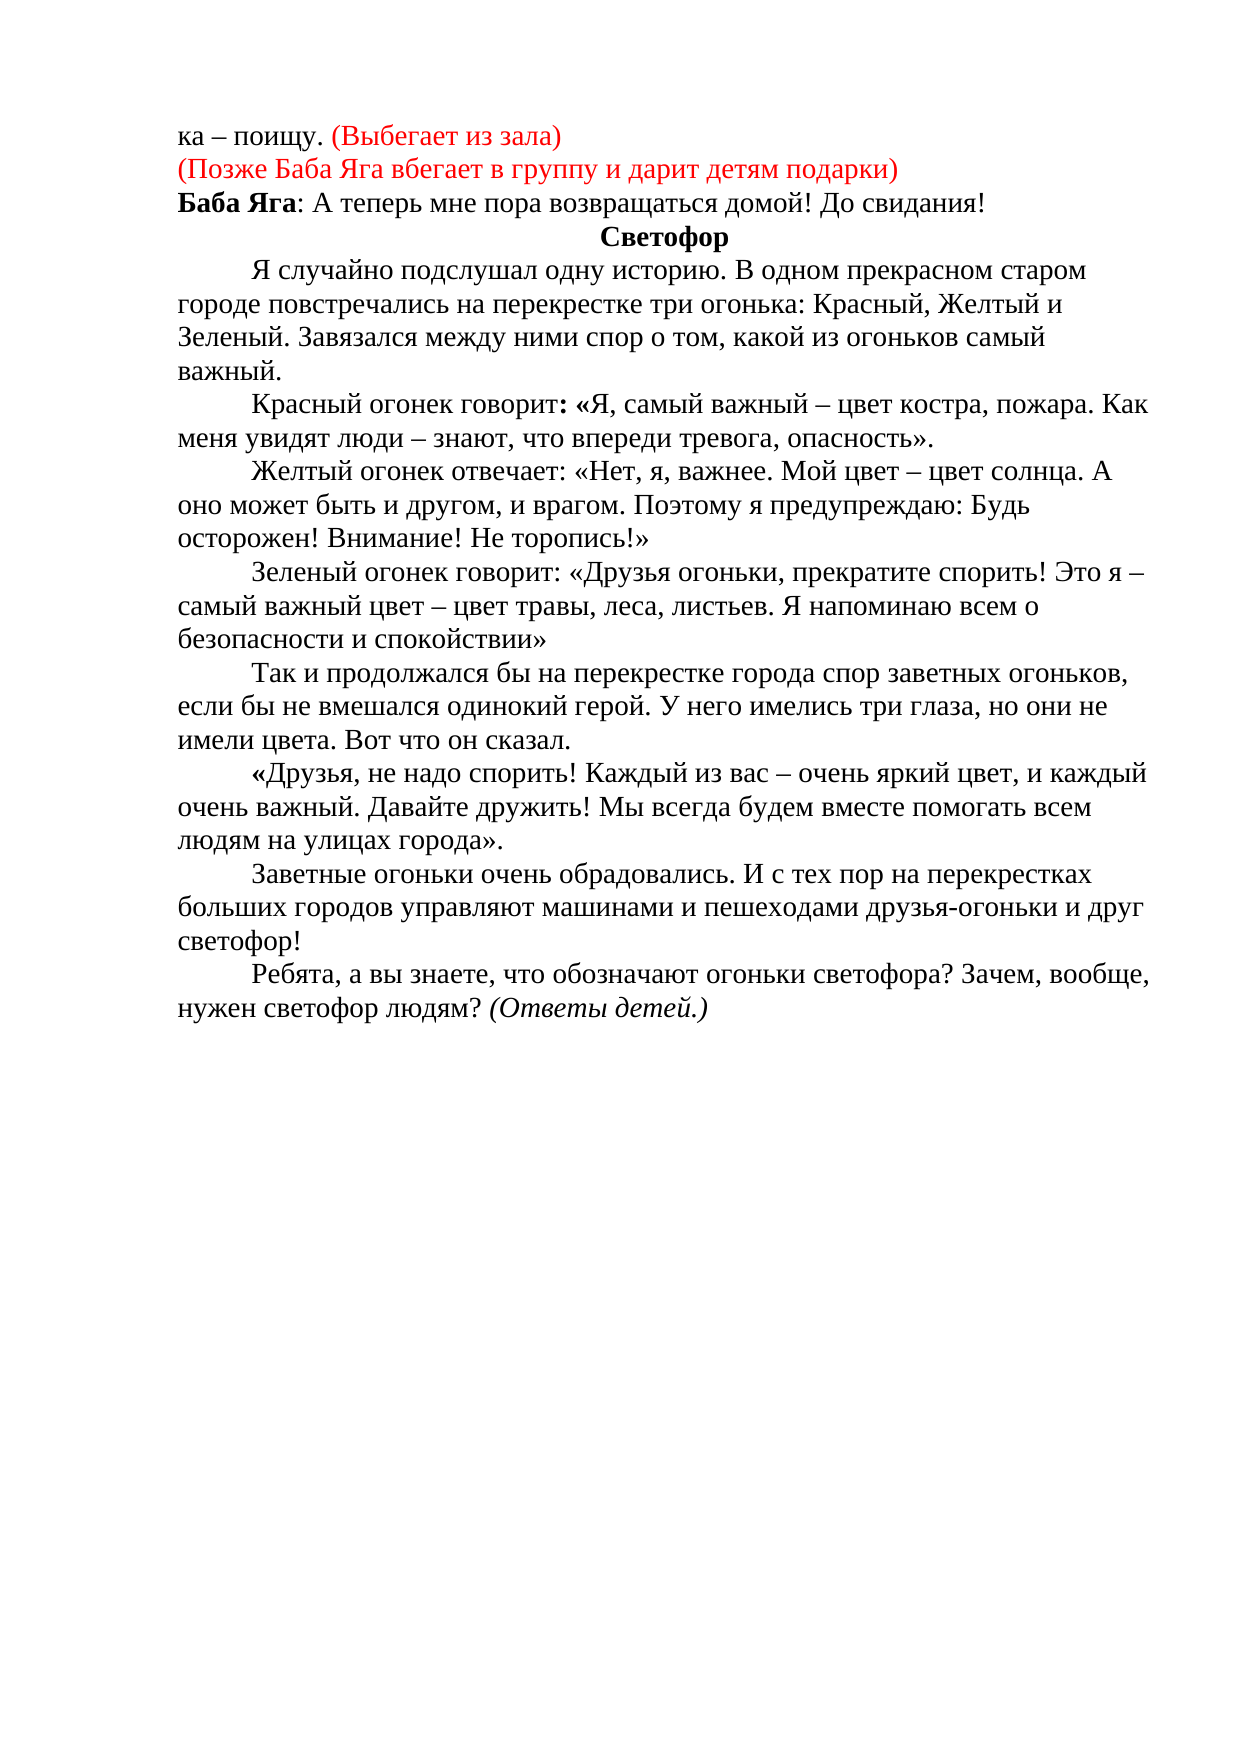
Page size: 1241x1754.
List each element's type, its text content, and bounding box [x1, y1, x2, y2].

text Баба Яга: А теперь мне пора возвращаться домой! До свидания! [177, 185, 1152, 219]
text Я случайно подслушал одну историю. В одном прекрасном старом городе повстречались на перекрестке три огонька: Красный, Желтый и Зеленый. Завязался между ними спор о том, какой из огоньков самый важный. [177, 252, 1152, 386]
text Зеленый огонек говорит: «Друзья огоньки, прекратите спорить! Это я – самый важный цвет – цвет травы, леса, листьев. Я напоминаю всем о безопасности и спокойствии» [177, 554, 1152, 655]
text Так и продолжался бы на перекрестке города спор заветных огоньков, если бы не вмешался одинокий герой. У него имелись три глаза, но они не имели цвета. Вот что он сказал. [177, 655, 1152, 755]
text Красный огонек говорит: «Я, самый важный – цвет костра, пожара. Как меня увидят люди – знают, что впереди тревога, опасность». [177, 386, 1152, 453]
text Светофор [177, 219, 1152, 252]
text Заветные огоньки очень обрадовались. И с тех пор на перекрестках больших городов управляют машинами и пешеходами друзья-огоньки и друг светофор! [177, 856, 1152, 957]
text Желтый огонек отвечает: «Нет, я, важнее. Мой цвет – цвет солнца. А оно может быть и другом, и врагом. Поэтому я предупреждаю: Будь осторожен! Внимание! Не торопись!» [177, 453, 1152, 554]
text Ребята, а вы знаете, что обозначают огоньки светофора? Зачем, вообще, нужен светофор людям? (Ответы детей.) [177, 957, 1152, 1024]
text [177, 118, 1152, 185]
text «Друзья, не надо спорить! Каждый из вас – очень яркий цвет, и каждый очень важный. Давайте дружить! Мы всегда будем вместе помогать всем людям на улицах города». [177, 755, 1152, 856]
